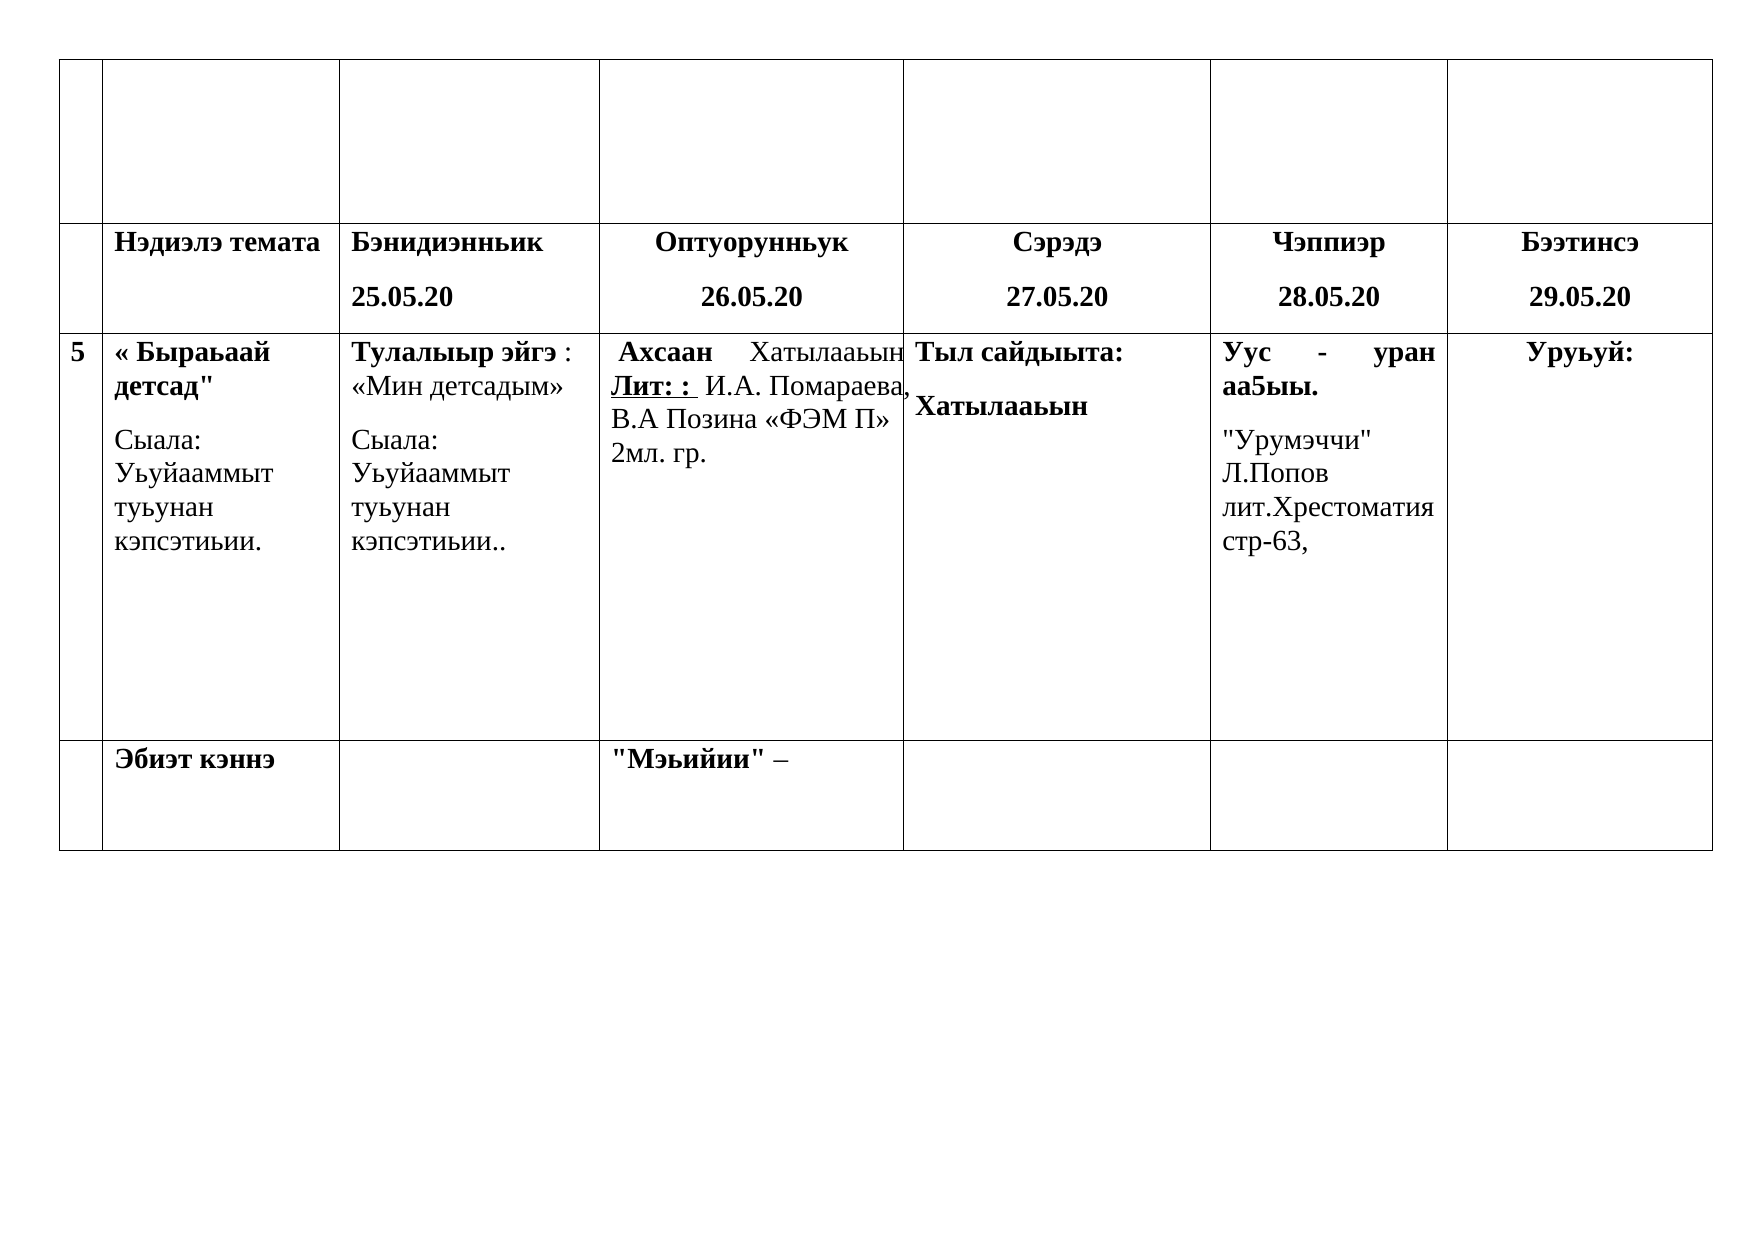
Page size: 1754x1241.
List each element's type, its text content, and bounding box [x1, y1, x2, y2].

table_cell 5 [60, 334, 102, 740]
table_cell [904, 60, 1210, 223]
table_cell [600, 60, 903, 223]
table_cell Оптуорунньук 26.05.20 [600, 224, 903, 333]
table_cell [1211, 60, 1447, 223]
table_cell Нэдиэлэ темата [103, 224, 339, 333]
table_cell [60, 741, 102, 850]
table_cell Тулалыыр эйгэ : «Мин детсадым» Сыала: Уьуйааммыт туьунан кэпсэтиьии.. [340, 334, 599, 740]
table_cell [1211, 741, 1447, 850]
table_cell [60, 224, 102, 333]
table_cell Уус - уран аа5ыы. "Урумэччи" Л.Попов лит.Хрестоматия стр-63, [1211, 334, 1447, 740]
table_cell Бэнидиэнньик 25.05.20 [340, 224, 599, 333]
table_cell Тыл сайдыыта: Хатылааьын [904, 334, 1210, 740]
table_cell Чэппиэр 28.05.20 [1211, 224, 1447, 333]
table_cell [1448, 60, 1712, 223]
table_cell Уруьуй: [1448, 334, 1712, 740]
table_cell [340, 741, 599, 850]
table_cell [340, 60, 599, 223]
table_cell « Быраьаай детсад" Сыала: Уьуйааммыт туьунан кэпсэтиьии. [103, 334, 339, 740]
table_cell Сэрэдэ 27.05.20 [904, 224, 1210, 333]
table_cell Ахсаан Хатылааьын Лит: : И.А. Помараева, В.А Позина «ФЭМ П» 2мл. гр. [600, 334, 903, 740]
table_cell [904, 741, 1210, 850]
table_cell [60, 60, 102, 223]
table_cell Эбиэт кэннэ [103, 741, 339, 850]
table_cell [1448, 741, 1712, 850]
table_cell Бээтинсэ 29.05.20 [1448, 224, 1712, 333]
table_cell "Мэьийии" – [600, 741, 903, 850]
table_cell [103, 60, 339, 223]
